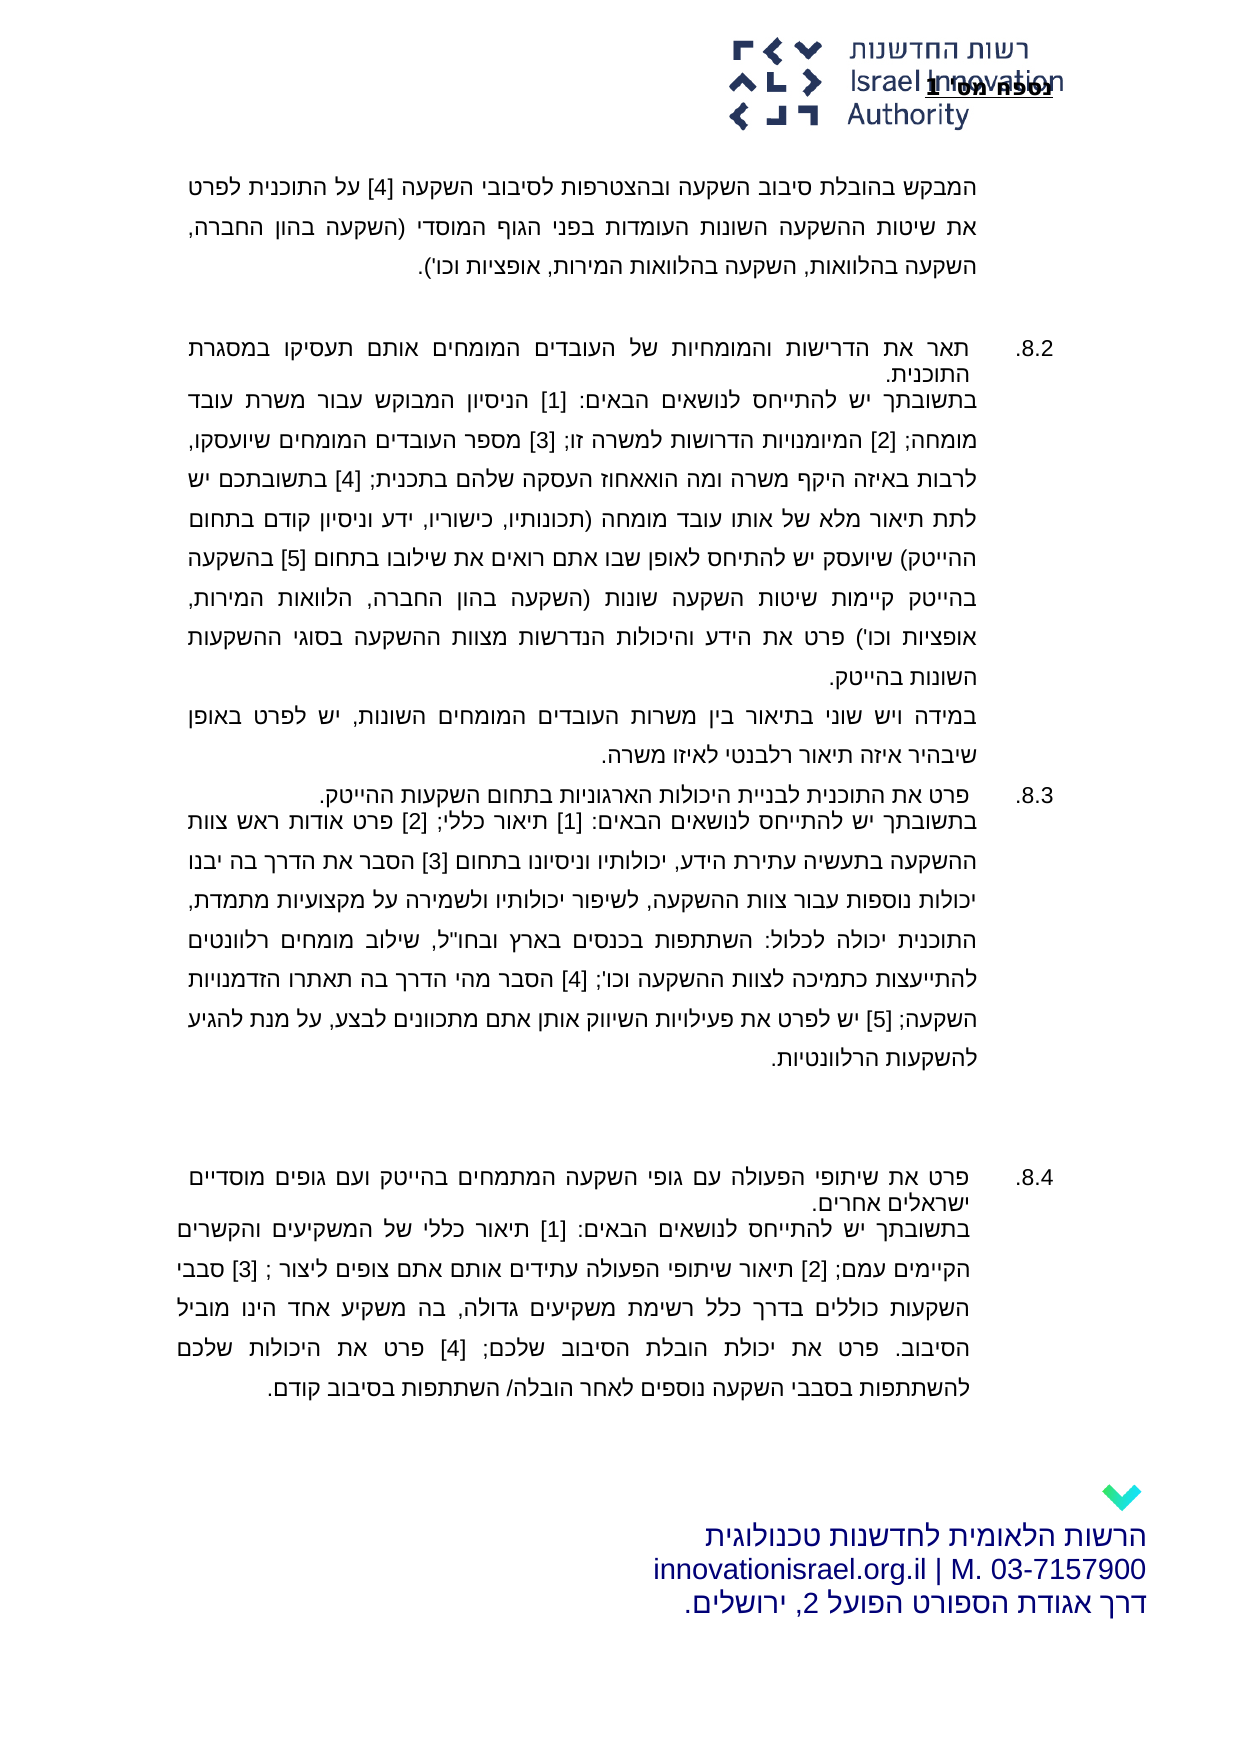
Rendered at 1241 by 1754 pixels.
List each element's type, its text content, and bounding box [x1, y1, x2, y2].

list במידה ויש שוני בתיאור בין משרות העובדים המומחים השונות, יש לפרט באופן שיבהיר איזה תיאור רלבנטי לאיזו משרה. [187, 703, 978, 769]
list בתשובתך יש להתייחס לנושאים הבאים: [1] הניסיון המבוקש עבור משרת עובד מומחה; [2] המיומנויות הדרושות למשרה זו; [3] מספר העובדים המומחים שיועסקו, לרבות באיזה היקף משרה ומה הואאחוז העסקה שלהם בתכנית; [4] בתשובתכם יש לתת תיאור מלא של אותו עובד מומחה (תכונותיו, כישוריו, ידע וניסיון קודם בתחום ההייטק) שיועסק יש להתיחס לאופן שבו אתם רואים את שילובו בתחום [5] בהשקעה בהייטק קיימות שיטות השקעה שונות (השקעה בהון החברה, הלוואות המירות, אופציות וכו') פרט את הידע והיכולות הנדרשות מצוות ההשקעה בסוגי ההשקעות השונות בהייטק. [187, 387, 978, 690]
text בתשובתך יש להתייחס לנושאים הבאים: [1] תיאור כללי של המשקיעים והקשרים הקיימים עמם; [2] תיאור שיתופי הפעולה עתידים אותם אתם צופים ליצור ; [3] סבבי השקעות כוללים בדרך כלל רשימת משקיעים גדולה, בה משקיע אחד הינו מוביל הסיבוב. פרט את יכולת הובלת הסיבוב שלכם; [4] פרט את היכולות שלכם להשתתפות בסבבי השקעה נוספים לאחר הובלה/ השתתפות בסיבוב קודם. [176, 1216, 971, 1401]
picture [1095, 1476, 1148, 1519]
list תאר את הדרישות והמומחיות של העובדים המומחים אותם תעסיקו במסגרת התוכנית. [187, 334, 1015, 387]
list בתשובתך יש להתייחס לנושאים הבאים: [1] תיאור כללי; [2] פרט אודות ראש צוות ההשקעה בתעשיה עתירת הידע, יכולותיו וניסיונו בתחום [3] הסבר את הדרך בה יבנו יכולות נוספות עבור צוות ההשקעה, לשיפור יכולותיו ולשמירה על מקצועיות מתמדת, התוכנית יכולה לכלול: השתתפות בכנסים בארץ ובחו"ל, שילוב מומחים רלוונטים להתייעצות כתמיכה לצוות ההשקעה וכו'; [4] הסבר מהי הדרך בה תאתרו הזדמנויות השקעה; [5] יש לפרט את פעילויות השיווק אותן אתם מתכוונים לבצע, על מנת להגיע להשקעות הרלוונטיות. [187, 808, 978, 1072]
list פרט את שיתופי הפעולה עם גופי השקעה המתמחים בהייטק ועם גופים מוסדיים ישראלים אחרים. [187, 1164, 1015, 1216]
list פרט את התוכנית לבניית היכולות הארגוניות בתחום השקעות ההייטק. [187, 782, 1015, 808]
picture [724, 31, 1071, 136]
